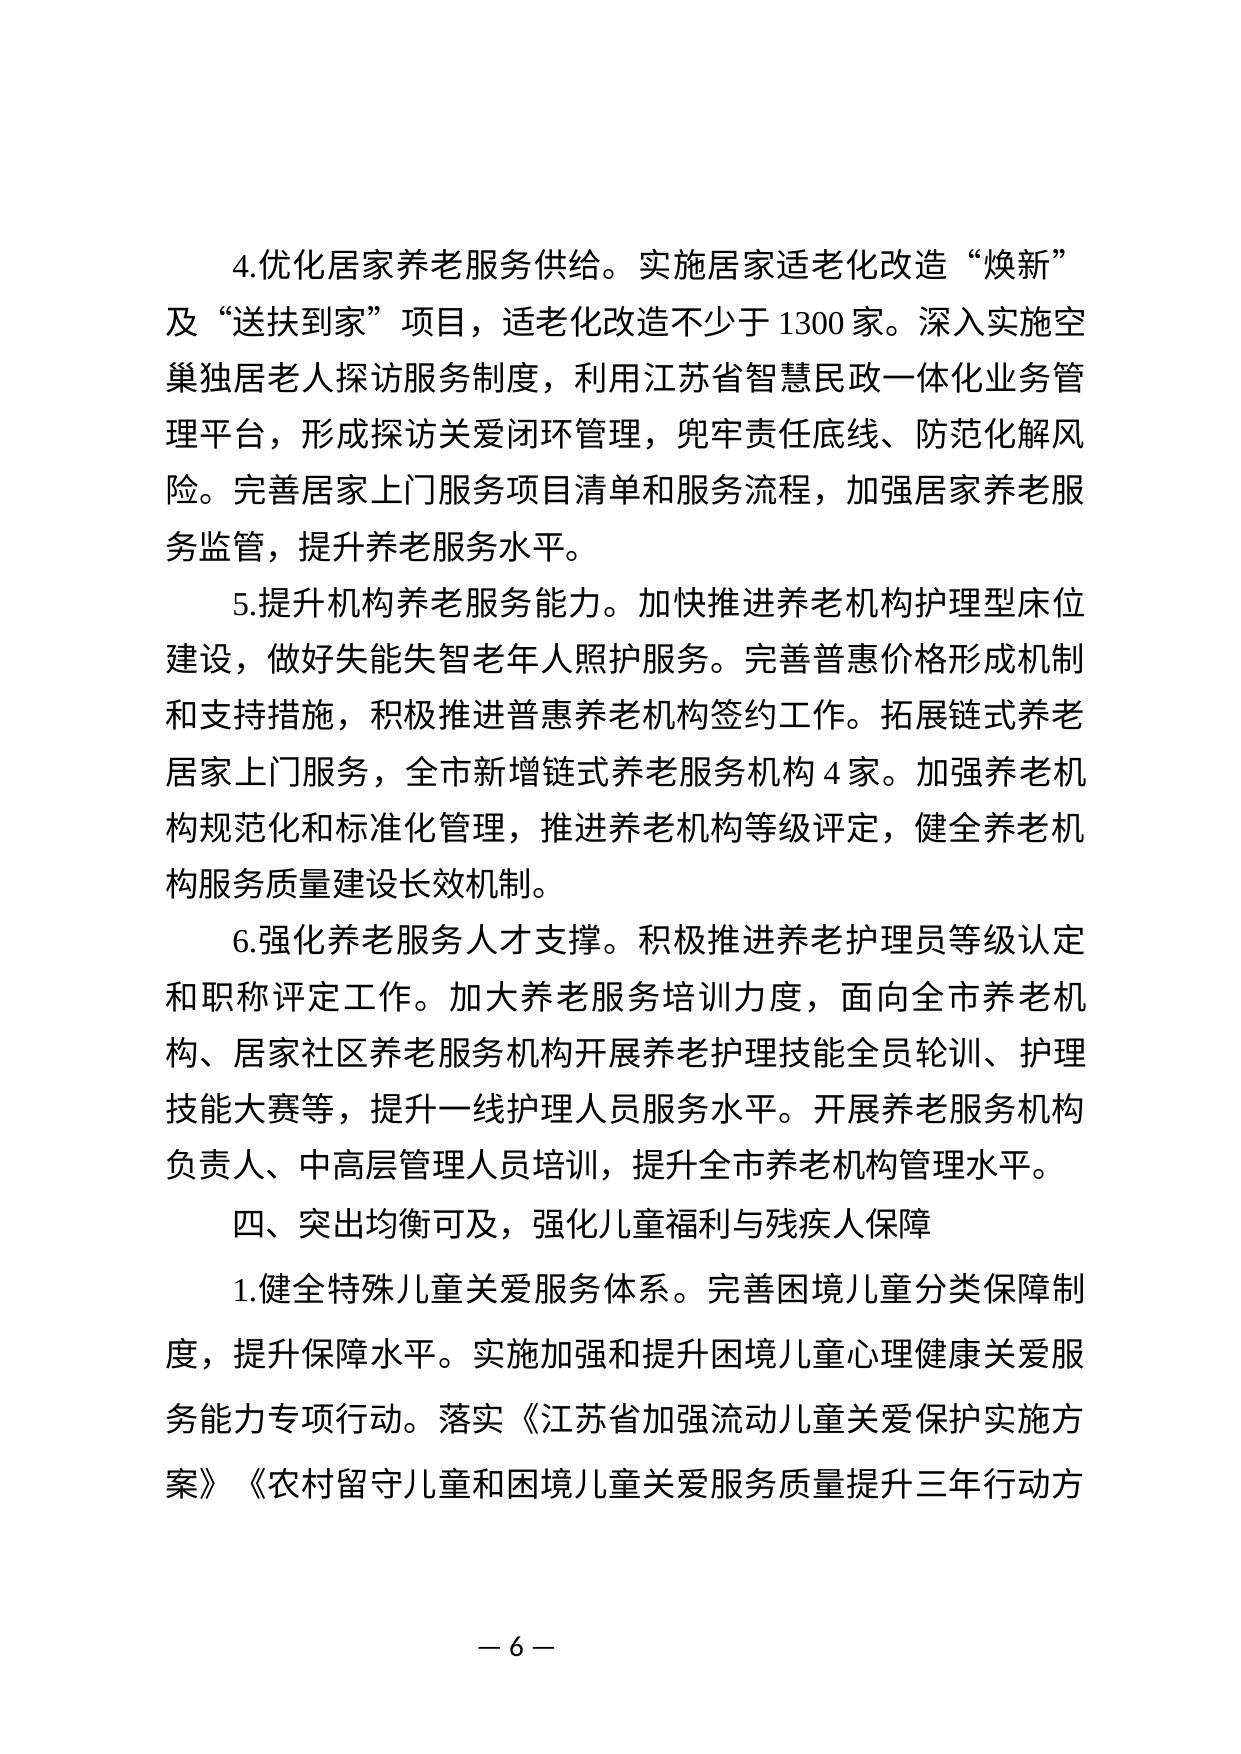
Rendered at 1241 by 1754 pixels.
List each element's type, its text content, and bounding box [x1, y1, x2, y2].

text 5.提升机构养老服务能力。加快推进养老机构护理型床位建设，做好失能失智老年人照护服务。完善普惠价格形成机制和支持措施，积极推进普惠养老机构签约工作。拓展链式养老居家上门服务，全市新增链式养老服务机构4家。加强养老机构规范化和标准化管理，推进养老机构等级评定，健全养老机构服务质量建设长效机制。 [165, 570, 1087, 908]
text 四、突出均衡可及，强化儿童福利与残疾人保障 [165, 1189, 1087, 1254]
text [165, 1254, 1087, 1514]
text 4.优化居家养老服务供给。实施居家适老化改造“焕新”及“送扶到家”项目，适老化改造不少于1300家。深入实施空巢独居老人探访服务制度，利用江苏省智慧民政一体化业务管理平台，形成探访关爱闭环管理，兜牢责任底线、防范化解风险。完善居家上门服务项目清单和服务流程，加强居家养老服务监管，提升养老服务水平。 [165, 233, 1087, 570]
text 6.强化养老服务人才支撑。积极推进养老护理员等级认定和职称评定工作。加大养老服务培训力度，面向全市养老机构、居家社区养老服务机构开展养老护理技能全员轮训、护理技能大赛等，提升一线护理人员服务水平。开展养老服务机构负责人、中高层管理人员培训，提升全市养老机构管理水平。 [165, 908, 1087, 1189]
